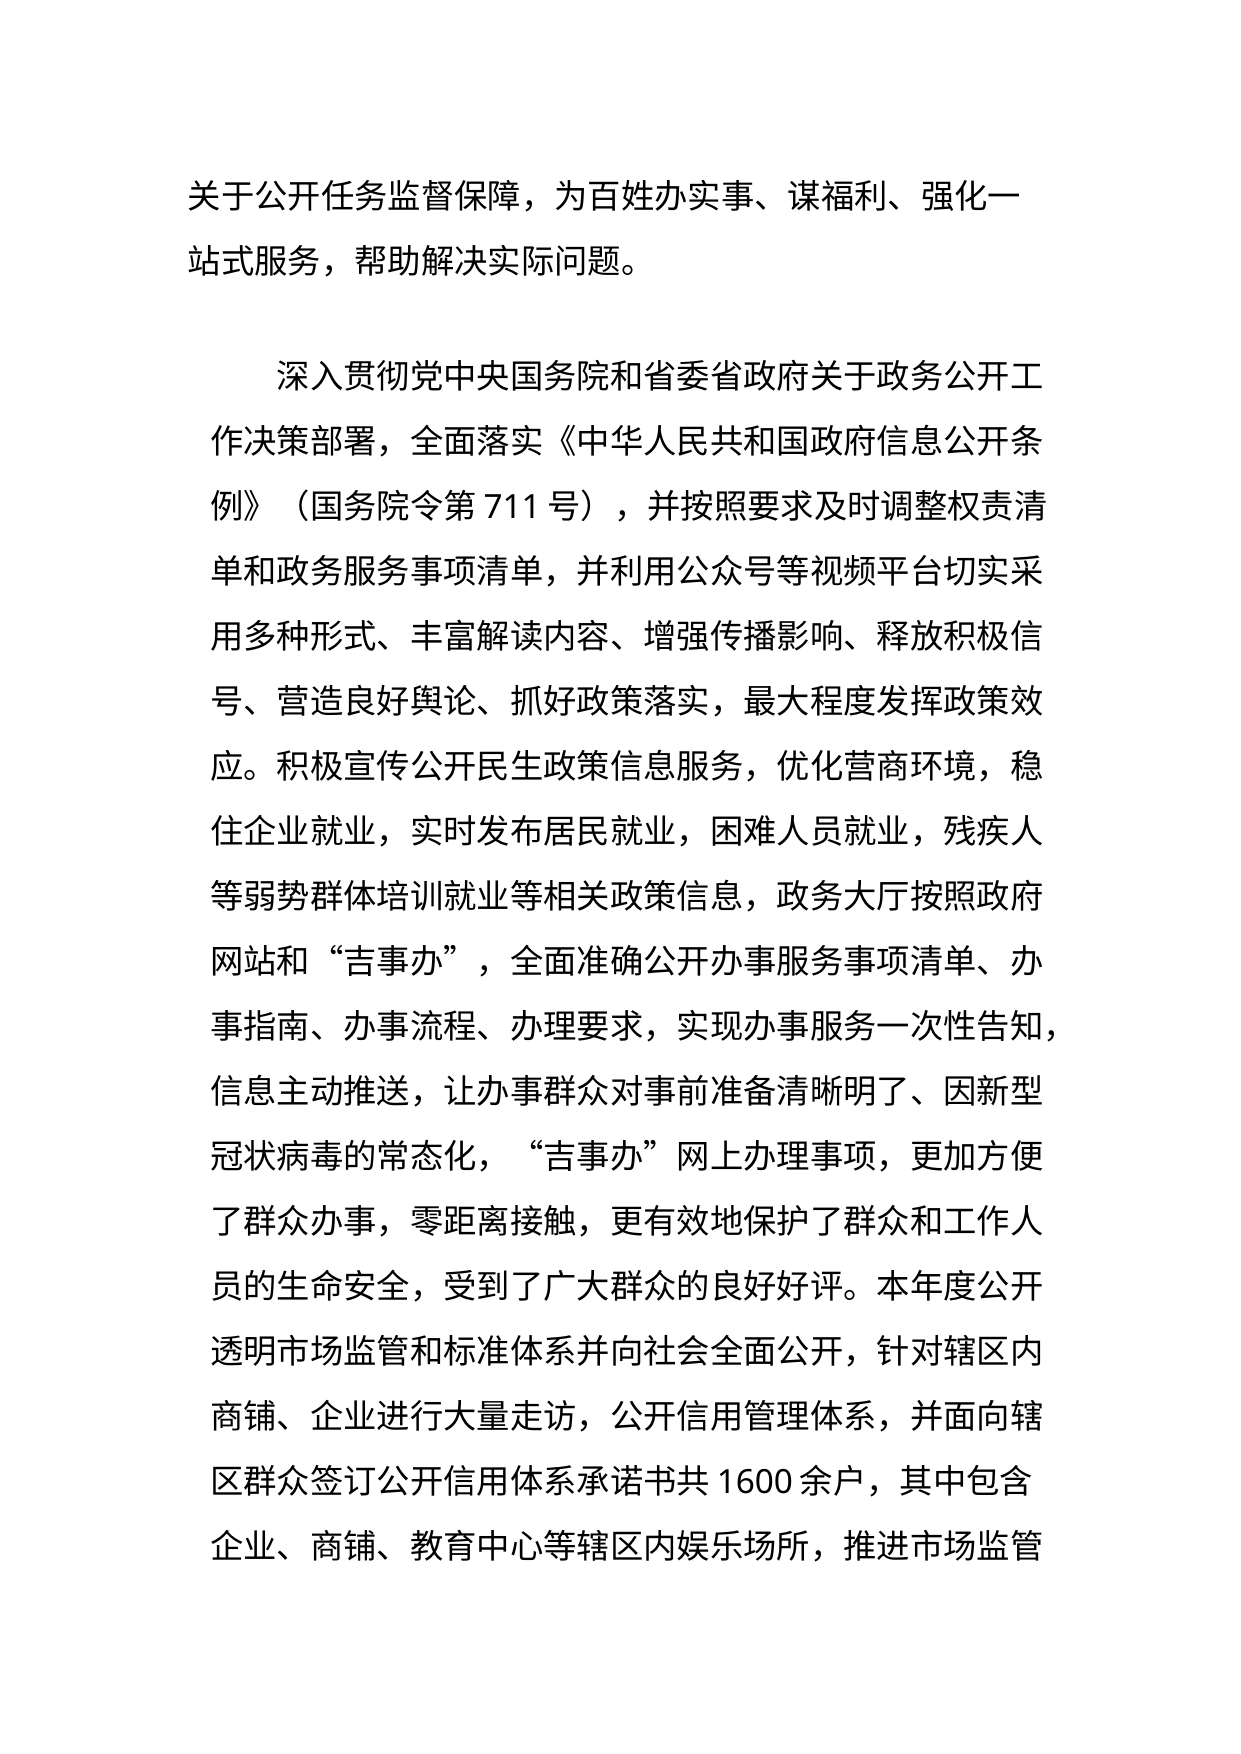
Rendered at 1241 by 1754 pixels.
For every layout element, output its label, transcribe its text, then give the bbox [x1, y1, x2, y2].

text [210, 1048, 1053, 1577]
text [187, 162, 1053, 292]
